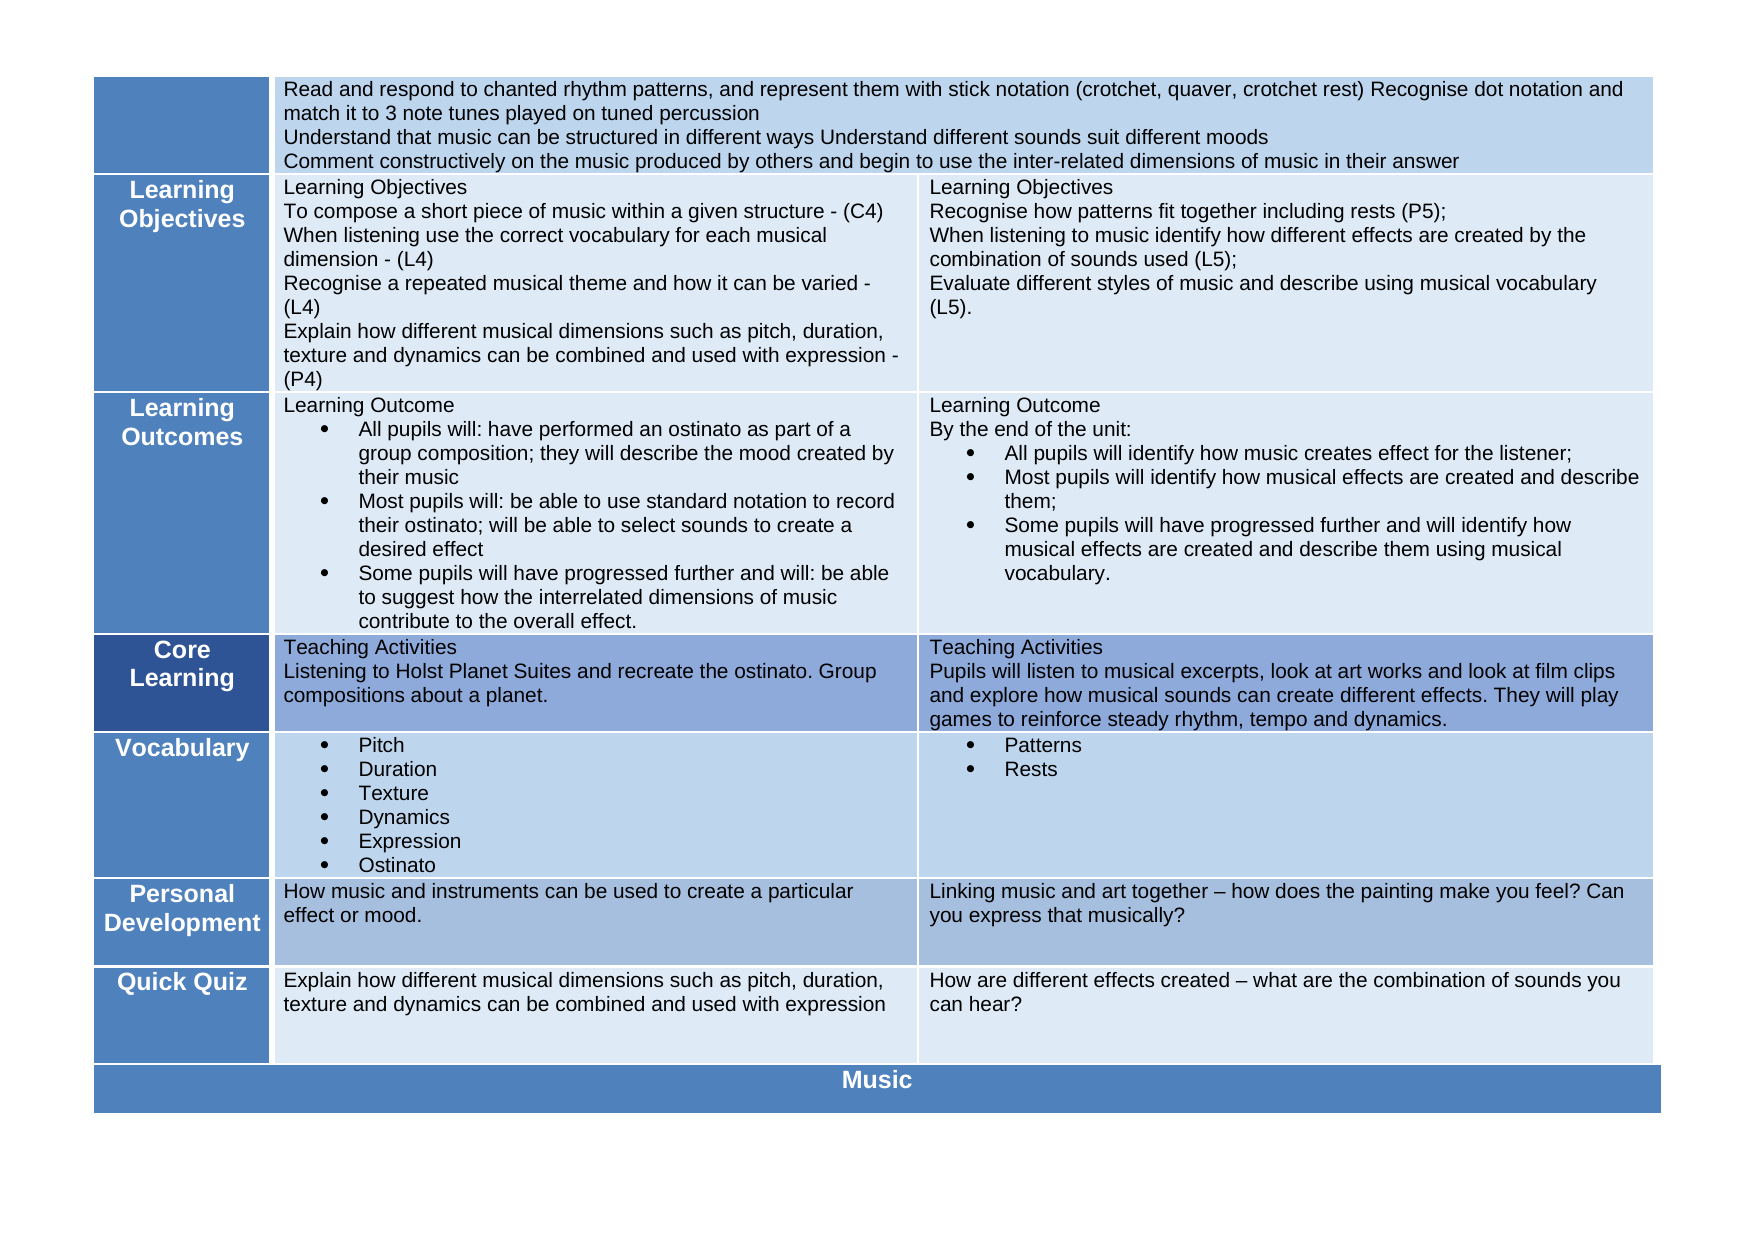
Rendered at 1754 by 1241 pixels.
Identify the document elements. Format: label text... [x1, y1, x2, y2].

table_cell Quick Quiz [94, 968, 269, 1063]
table_cell Teaching Activities Pupils will listen to musical excerpts, look at art works and look at film clips and explore how musical sounds can create different effects. They will play games to reinforce steady rhythm, tempo and dynamics. [919, 635, 1653, 731]
table_cell Explain how different musical dimensions such as pitch, duration, texture and dynamics can be combined and used with expression [275, 968, 917, 1063]
table_cell Personal Development [94, 879, 269, 965]
table_cell Learning Outcome By the end of the unit: All pupils will identify how music creates effect for the listener; Most pupils will identify how musical effects are created and describe them; Some pupils will have progressed further and will identify how musical effects are created and describe them using musical vocabulary. [919, 393, 1653, 633]
table_cell How music and instruments can be used to create a particular effect or mood. [275, 879, 917, 965]
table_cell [275, 77, 1653, 173]
table_cell How are different effects created – what are the combination of sounds you can hear? [919, 968, 1653, 1063]
table_cell Learning Objectives [94, 175, 269, 391]
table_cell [94, 77, 269, 173]
table_cell Core Learning [94, 635, 269, 731]
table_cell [94, 1065, 1661, 1113]
table_cell Pitch Duration Texture Dynamics Expression Ostinato [275, 733, 917, 877]
table_cell Patterns Rests [919, 733, 1653, 877]
table_cell Vocabulary [94, 733, 269, 877]
table_cell Teaching Activities Listening to Holst Planet Suites and recreate the ostinato. Group compositions about a planet. [275, 635, 917, 731]
table_cell Learning Objectives Recognise how patterns fit together including rests (P5); When listening to music identify how different effects are created by the combination of sounds used (L5); Evaluate different styles of music and describe using musical vocabulary (L5). [919, 175, 1653, 391]
table_cell Learning Outcome All pupils will: have performed an ostinato as part of a group composition; they will describe the mood created by their music Most pupils will: be able to use standard notation to record their ostinato; will be able to select sounds to create a desired effect Some pupils will have progressed further and will: be able to suggest how the interrelated dimensions of music contribute to the overall effect. [275, 393, 917, 633]
table_cell Linking music and art together – how does the painting make you feel? Can you express that musically? [919, 879, 1653, 965]
table_cell Learning Objectives To compose a short piece of music within a given structure - (C4) When listening use the correct vocabulary for each musical dimension - (L4) Recognise a repeated musical theme and how it can be varied - (L4) Explain how different musical dimensions such as pitch, duration, texture and dynamics can be combined and used with expression - (P4) [275, 175, 917, 391]
table_cell Learning Outcomes [94, 393, 269, 633]
